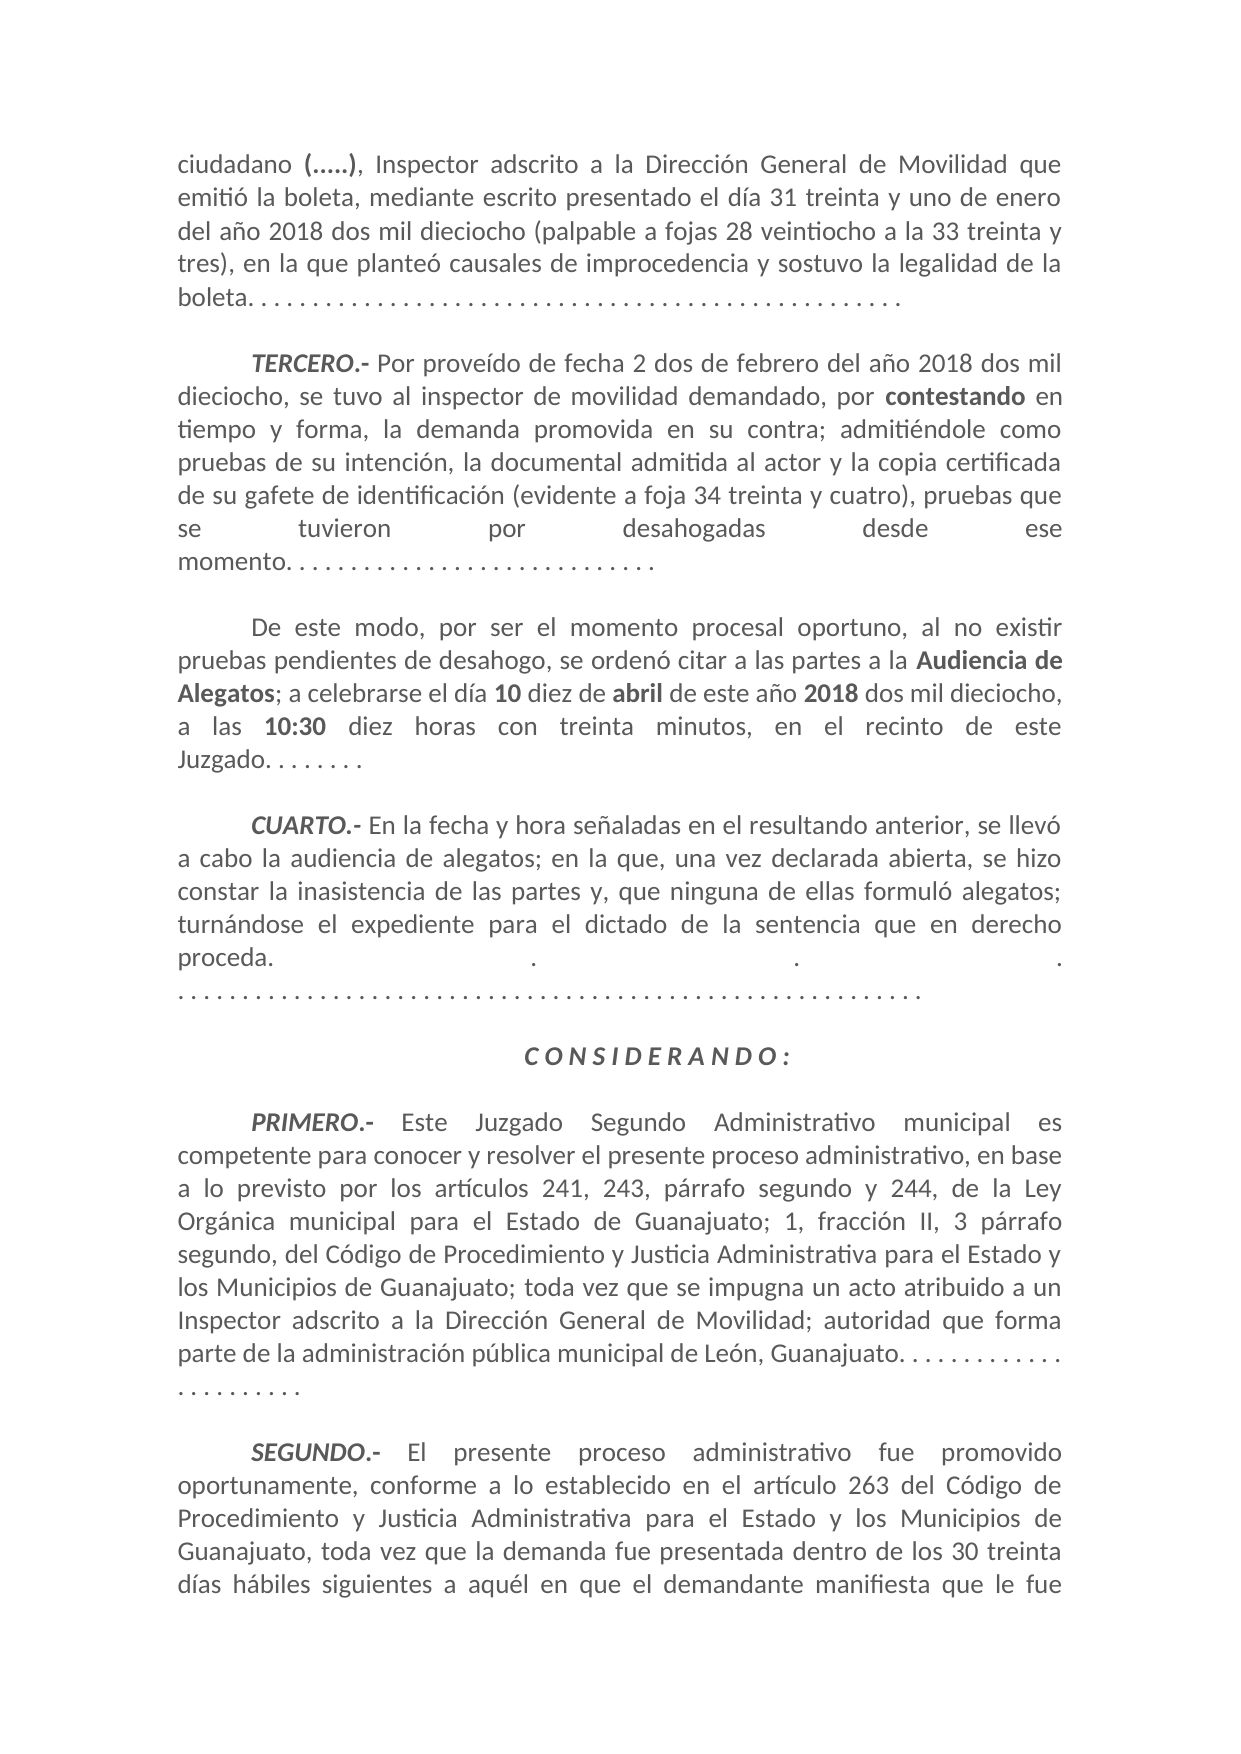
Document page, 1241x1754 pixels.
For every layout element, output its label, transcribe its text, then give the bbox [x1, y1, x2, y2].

text C O N S I D E R A N D O : [177, 1039, 1063, 1072]
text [177, 1435, 1063, 1601]
text CUARTO.- En la fecha y hora señaladas en el resultando anterior, se llevó a cabo la audiencia de alegatos; en la que, una vez declarada abierta, se hizo constar la inasistencia de las partes y, que ninguna de ellas formuló alegatos; turnándose el expediente para el dictado de la sentencia que en derecho proceda. . . . . . . . . . . . . . . . . . . . . . . . . . . . . . . . . . . . . . . . . . . . . . . . . . . . . . . . . . . . . . [177, 808, 1063, 1006]
text TERCERO.- Por proveído de fecha 2 dos de febrero del año 2018 dos mil dieciocho, se tuvo al inspector de movilidad demandado, por contestando en tiempo y forma, la demanda promovida en su contra; admitiéndole como pruebas de su intención, la documental admitida al actor y la copia certificada de su gafete de identificación (evidente a foja 34 treinta y cuatro), pruebas que se tuvieron por desahogadas desde ese momento. . . . . . . . . . . . . . . . . . . . . . . . . . . . . [177, 346, 1063, 577]
text PRIMERO.- Este Juzgado Segundo Administrativo municipal es competente para conocer y resolver el presente proceso administrativo, en base a lo previsto por los artículos 241, 243, párrafo segundo y 244, de la Ley Orgánica municipal para el Estado de Guanajuato; 1, fracción II, 3 párrafo segundo, del Código de Procedimiento y Justicia Administrativa para el Estado y los Municipios de Guanajuato; toda vez que se impugna un acto atribuido a un Inspector adscrito a la Dirección General de Movilidad; autoridad que forma parte de la administración pública municipal de León, Guanajuato. . . . . . . . . . . . . . . . . . . . . . . [177, 1105, 1063, 1402]
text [177, 148, 1063, 313]
text De este modo, por ser el momento procesal oportuno, al no existir pruebas pendientes de desahogo, se ordenó citar a las partes a la Audiencia de Alegatos; a celebrarse el día 10 diez de abril de este año 2018 dos mil dieciocho, a las 10:30 diez horas con treinta minutos, en el recinto de este Juzgado. . . . . . . . [177, 610, 1063, 775]
